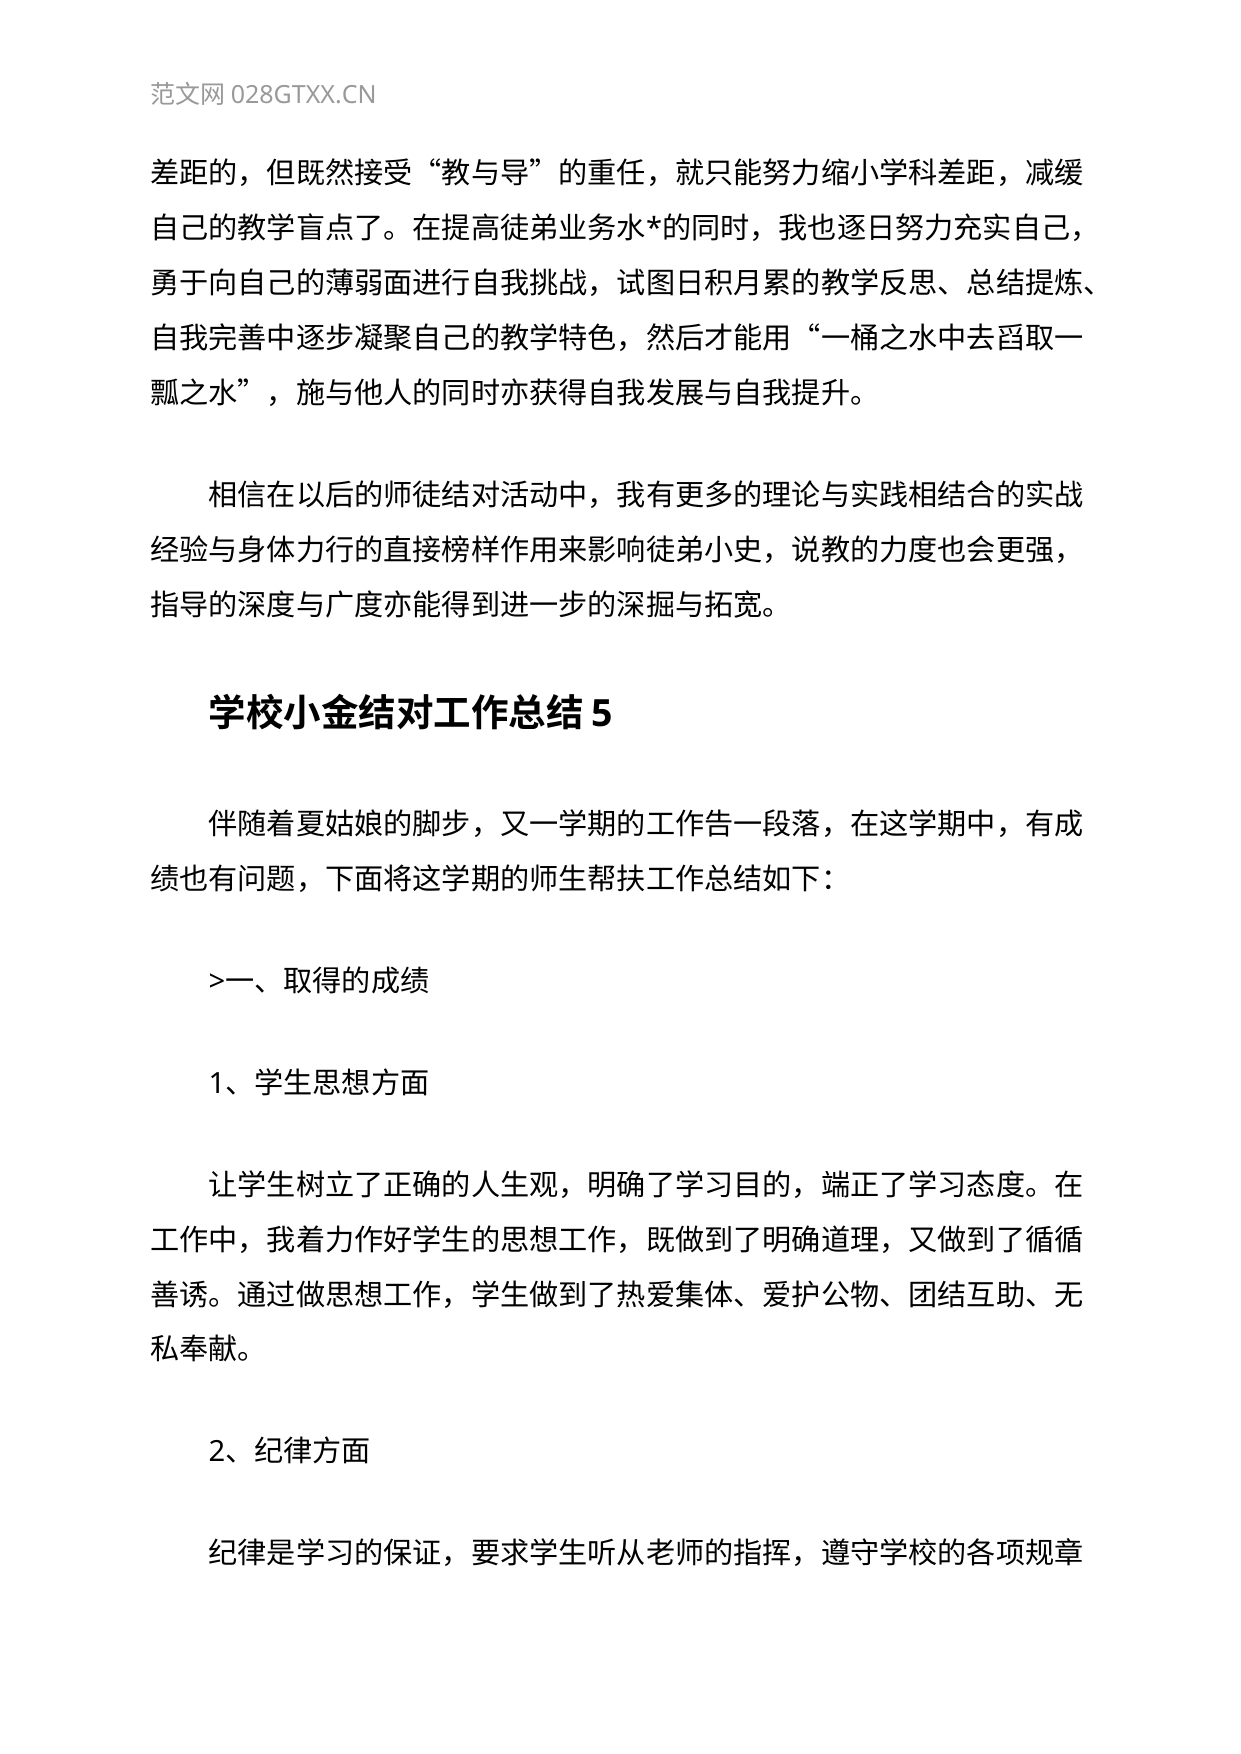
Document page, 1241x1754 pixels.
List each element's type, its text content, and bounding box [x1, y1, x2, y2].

text >一、取得的成绩 [150, 957, 1090, 1000]
text 2、纪律方面 [150, 1428, 1090, 1470]
text 学校小金结对工作总结5 [150, 683, 1090, 737]
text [150, 150, 1090, 412]
text 伴随着夏姑娘的脚步，又一学期的工作告一段落，在这学期中，有成绩也有问题，下面将这学期的师生帮扶工作总结如下： [150, 801, 1090, 898]
text 相信在以后的师徒结对活动中，我有更多的理论与实践相结合的实战经验与身体力行的直接榜样作用来影响徒弟小史，说教的力度也会更强，指导的深度与广度亦能得到进一步的深掘与拓宽。 [150, 471, 1090, 623]
text 1、学生思想方面 [150, 1059, 1090, 1102]
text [150, 1530, 1090, 1572]
text 让学生树立了正确的人生观，明确了学习目的，端正了学习态度。在工作中，我着力作好学生的思想工作，既做到了明确道理，又做到了循循善诱。通过做思想工作，学生做到了热爱集体、爱护公物、团结互助、无私奉献。 [150, 1161, 1090, 1368]
